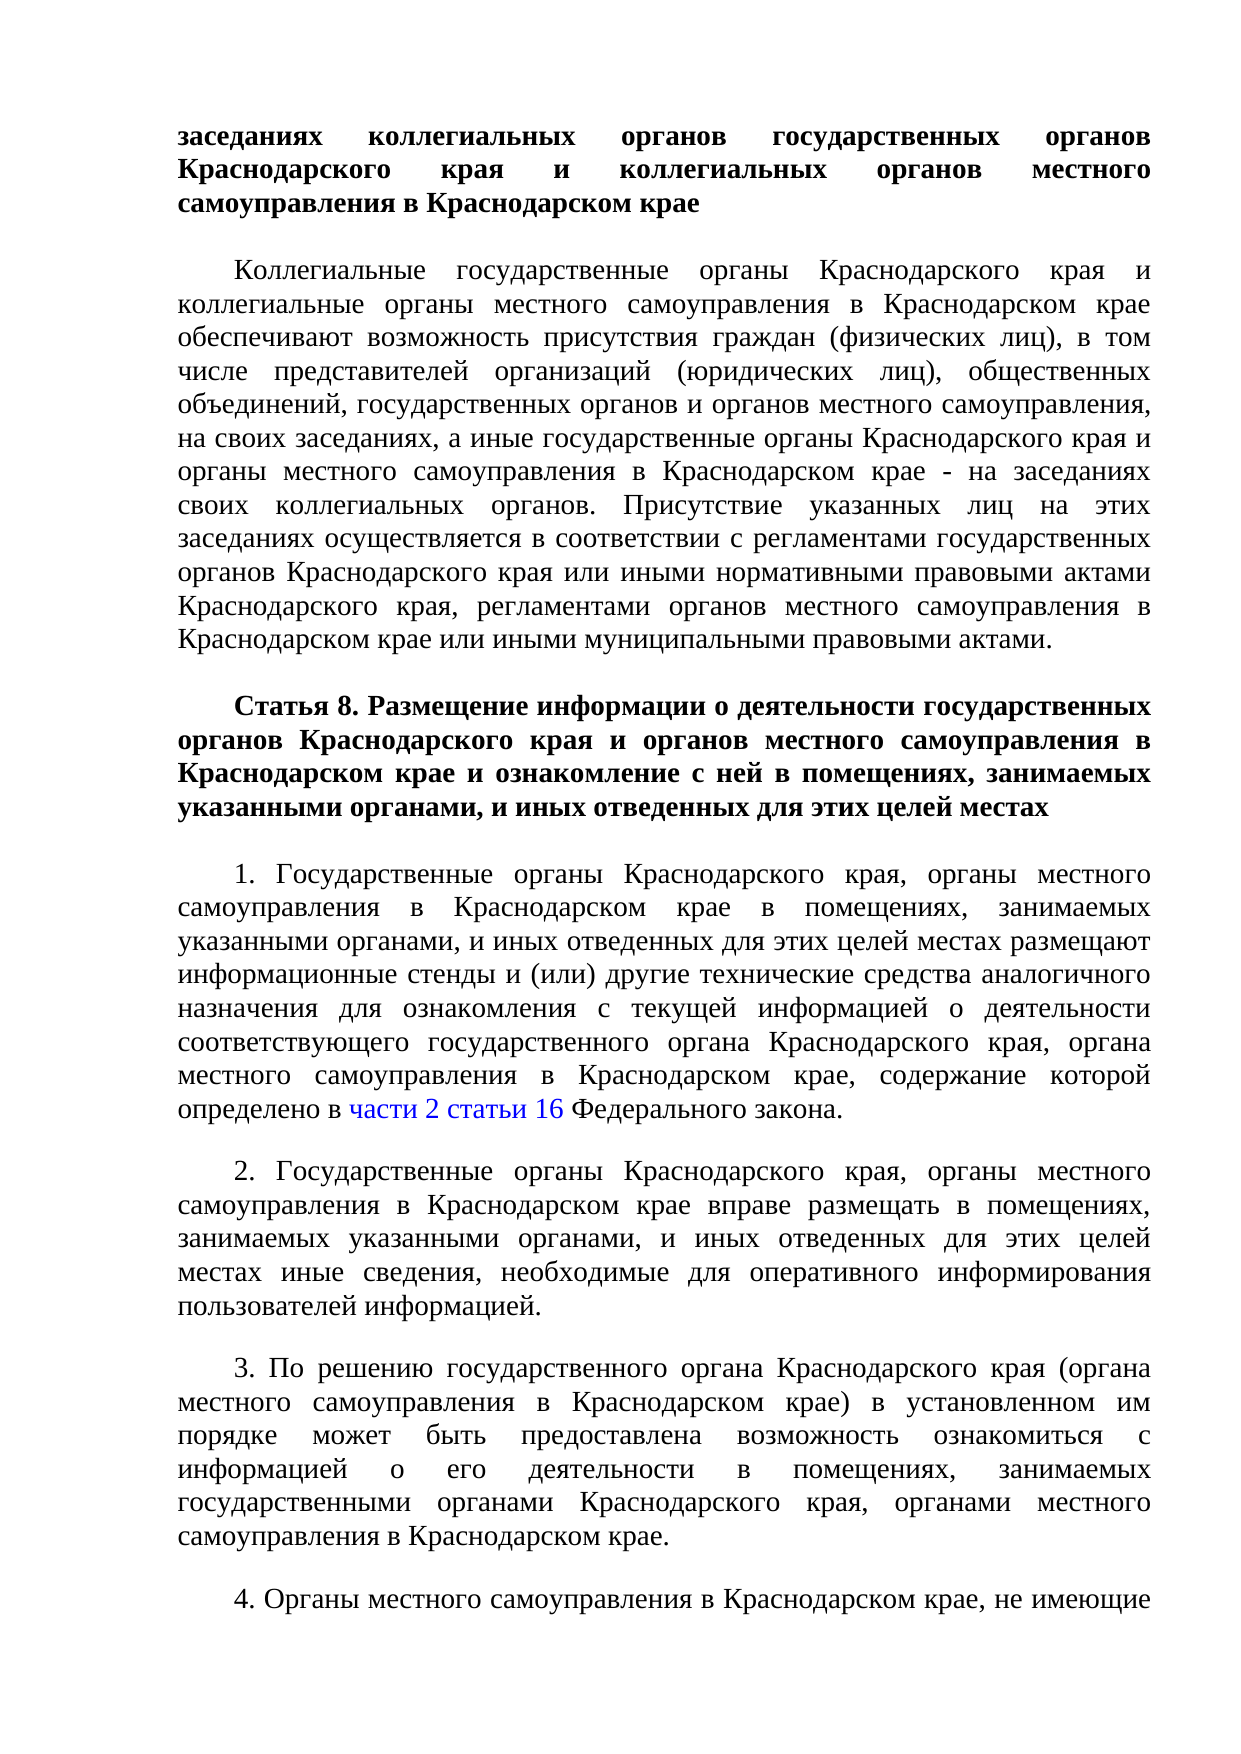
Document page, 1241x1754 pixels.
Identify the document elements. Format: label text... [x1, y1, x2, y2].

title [177, 118, 1152, 219]
text 3. По решению государственного органа Краснодарского края (органа местного самоуправления в Краснодарском крае) в установленном им порядке может быть предоставлена возможность ознакомиться с информацией о его деятельности в помещениях, занимаемых государственными органами Краснодарского края, органами местного самоуправления в Краснодарском крае. [177, 1350, 1152, 1552]
text Коллегиальные государственные органы Краснодарского края и коллегиальные органы местного самоуправления в Краснодарском крае обеспечивают возможность присутствия граждан (физических лиц), в том числе представителей организаций (юридических лиц), общественных объединений, государственных органов и органов местного самоуправления, на своих заседаниях, а иные государственные органы Краснодарского края и органы местного самоуправления в Краснодарском крае - на заседаниях своих коллегиальных органов. Присутствие указанных лиц на этих заседаниях осуществляется в соответствии с регламентами государственных органов Краснодарского края или иными нормативными правовыми актами Краснодарского края, регламентами органов местного самоуправления в Краснодарском крае или иными муниципальными правовыми актами. [177, 252, 1152, 655]
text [177, 1581, 1152, 1614]
title Статья 8. Размещение информации о деятельности государственных органов Краснодарского края и органов местного самоуправления в Краснодарском крае и ознакомление с ней в помещениях, занимаемых указанными органами, и иных отведенных для этих целей местах [177, 688, 1152, 822]
text 1. Государственные органы Краснодарского края, органы местного самоуправления в Краснодарском крае в помещениях, занимаемых указанными органами, и иных отведенных для этих целей местах размещают информационные стенды и (или) другие технические средства аналогичного назначения для ознакомления с текущей информацией о деятельности соответствующего государственного органа Краснодарского края, органа местного самоуправления в Краснодарском крае, содержание которой определено в части 2 статьи 16 Федерального закона. [177, 856, 1152, 1124]
text 2. Государственные органы Краснодарского края, органы местного самоуправления в Краснодарском крае вправе размещать в помещениях, занимаемых указанными органами, и иных отведенных для этих целей местах иные сведения, необходимые для оперативного информирования пользователей информацией. [177, 1153, 1152, 1321]
